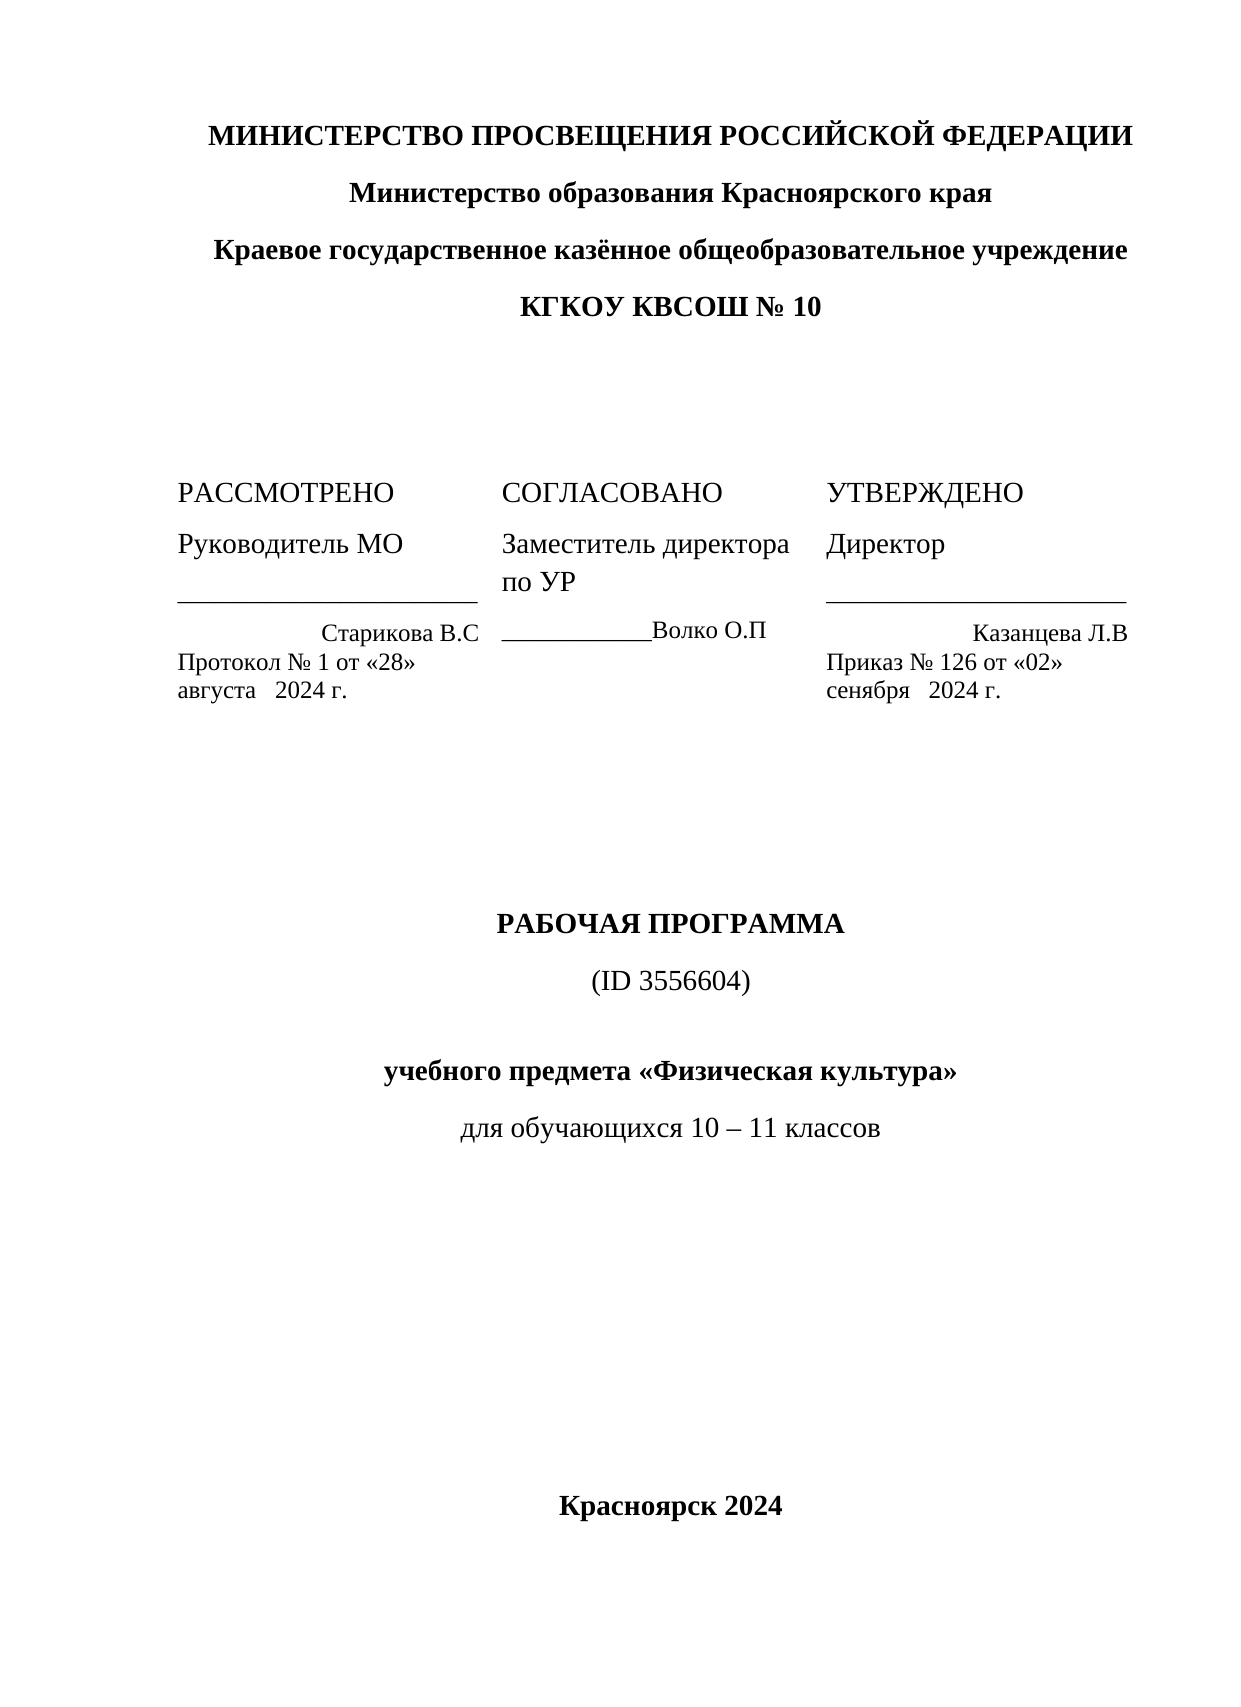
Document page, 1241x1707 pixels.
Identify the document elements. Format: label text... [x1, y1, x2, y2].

text Министерство образования Красноярского края [190, 175, 1152, 209]
text КГКОУ КВСОШ № 10 [190, 289, 1152, 323]
table_header УТВЕРЖДЕНО Директор ________________________ Казанцева Л.В Приказ № 126 от «02» сенября 2024 г. [815, 475, 1139, 746]
table_header РАССМОТРЕНО Руководитель МО ________________________ Старикова В.С Протокол № 1 от «28» августа 2024 г. [166, 475, 490, 746]
text РАБОЧАЯ ПРОГРАММА [190, 907, 1152, 940]
table_header СОГЛАСОВАНО Заместитель директора по УР ____________Волко О.П [490, 475, 815, 746]
text Красноярск 2024 [190, 1488, 1152, 1522]
text учебного предмета «Физическая культура» [190, 1053, 1152, 1086]
text МИНИСТЕРСТВО ПРОСВЕЩЕНИЯ РОССИЙСКОЙ ФЕДЕРАЦИИ [190, 118, 1152, 152]
text (ID 3556604) [190, 963, 1152, 997]
text для обучающихся 10 – 11 классов [190, 1110, 1152, 1143]
text Краевое государственное казённое общеобразовательное учреждение [190, 232, 1152, 266]
